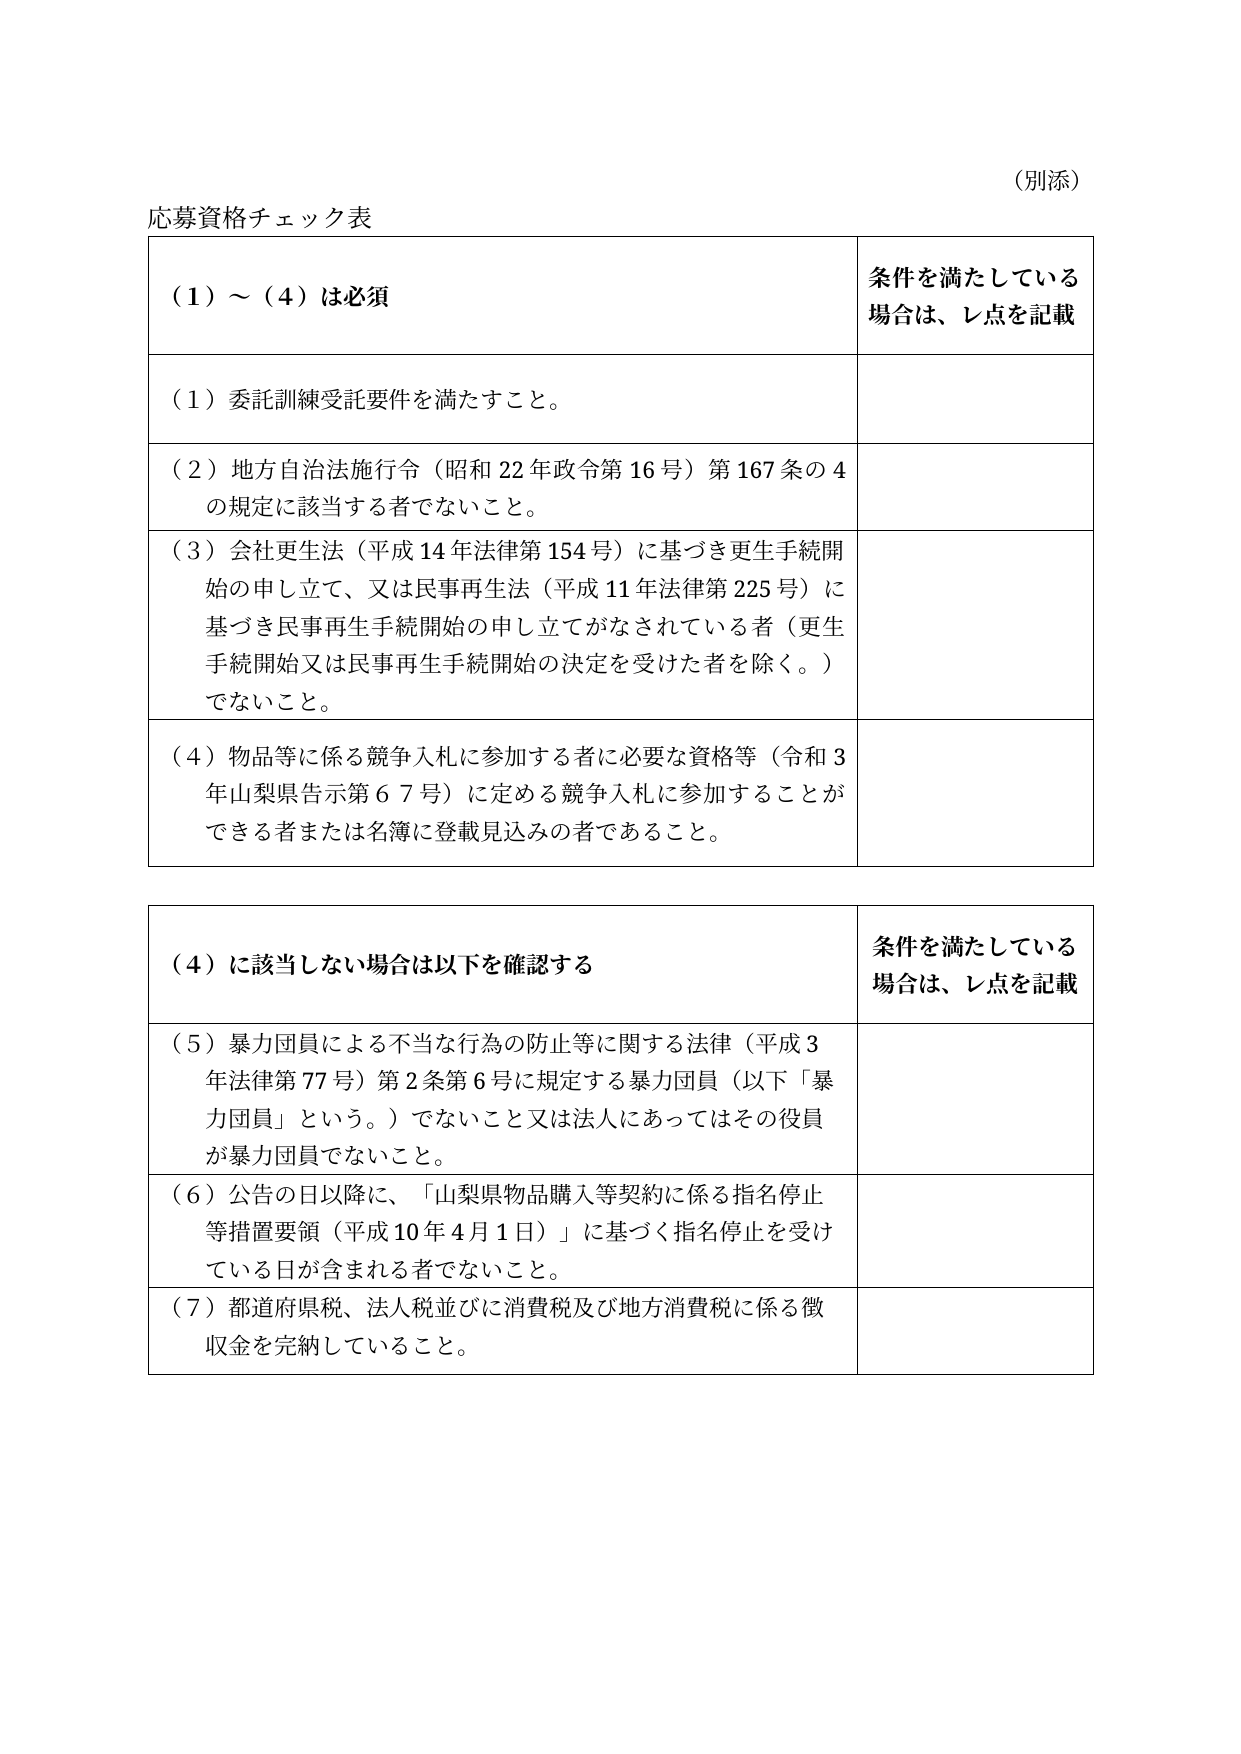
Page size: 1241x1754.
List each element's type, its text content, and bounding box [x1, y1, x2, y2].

table_cell [858, 531, 1093, 719]
table_cell （７）都道府県税、法人税並びに消費税及び地方消費税に係る徴収金を完納していること。 [149, 1288, 857, 1374]
table_cell （５）暴力団員による不当な行為の防止等に関する法律（平成3年法律第77号）第2条第6号に規定する暴力団員（以下「暴力団員」という。）でないこと又は法人にあってはその役員が暴力団員でないこと。 [149, 1024, 857, 1174]
table_cell （２）地方自治法施行令（昭和22年政令第16号）第167条の4の規定に該当する者でないこと。 [149, 444, 857, 530]
table_cell （１）委託訓練受託要件を満たすこと。 [149, 355, 857, 443]
text （別添） [148, 161, 1092, 198]
table_cell [858, 720, 1093, 866]
table_header （４）に該当しない場合は以下を確認する [149, 906, 857, 1023]
table_cell （６）公告の日以降に、「山梨県物品購入等契約に係る指名停止等措置要領（平成10年4月1日）」に基づく指名停止を受けている日が含まれる者でないこと。 [149, 1175, 857, 1287]
table_cell [858, 444, 1093, 530]
table_cell （４）物品等に係る競争入札に参加する者に必要な資格等（令和3年山梨県告示第６７号）に定める競争入札に参加することができる者または名簿に登載見込みの者であること。 [149, 720, 857, 866]
table_cell [858, 1288, 1093, 1374]
table_cell [858, 1175, 1093, 1287]
table_cell （３）会社更生法（平成14年法律第154号）に基づき更生手続開始の申し立て、又は民事再生法（平成11年法律第225号）に基づき民事再生手続開始の申し立てがなされている者（更生手続開始又は民事再生手続開始の決定を受けた者を除く。）でないこと。 [149, 531, 857, 719]
table_header 条件を満たしている場合は、レ点を記載 [858, 906, 1093, 1023]
table_cell [858, 355, 1093, 443]
table_header （１）～（４）は必須 [149, 237, 857, 354]
table_cell [858, 1024, 1093, 1174]
text 応募資格チェック表 [148, 198, 1092, 236]
table_header 条件を満たしている場合は、レ点を記載 [858, 237, 1093, 354]
